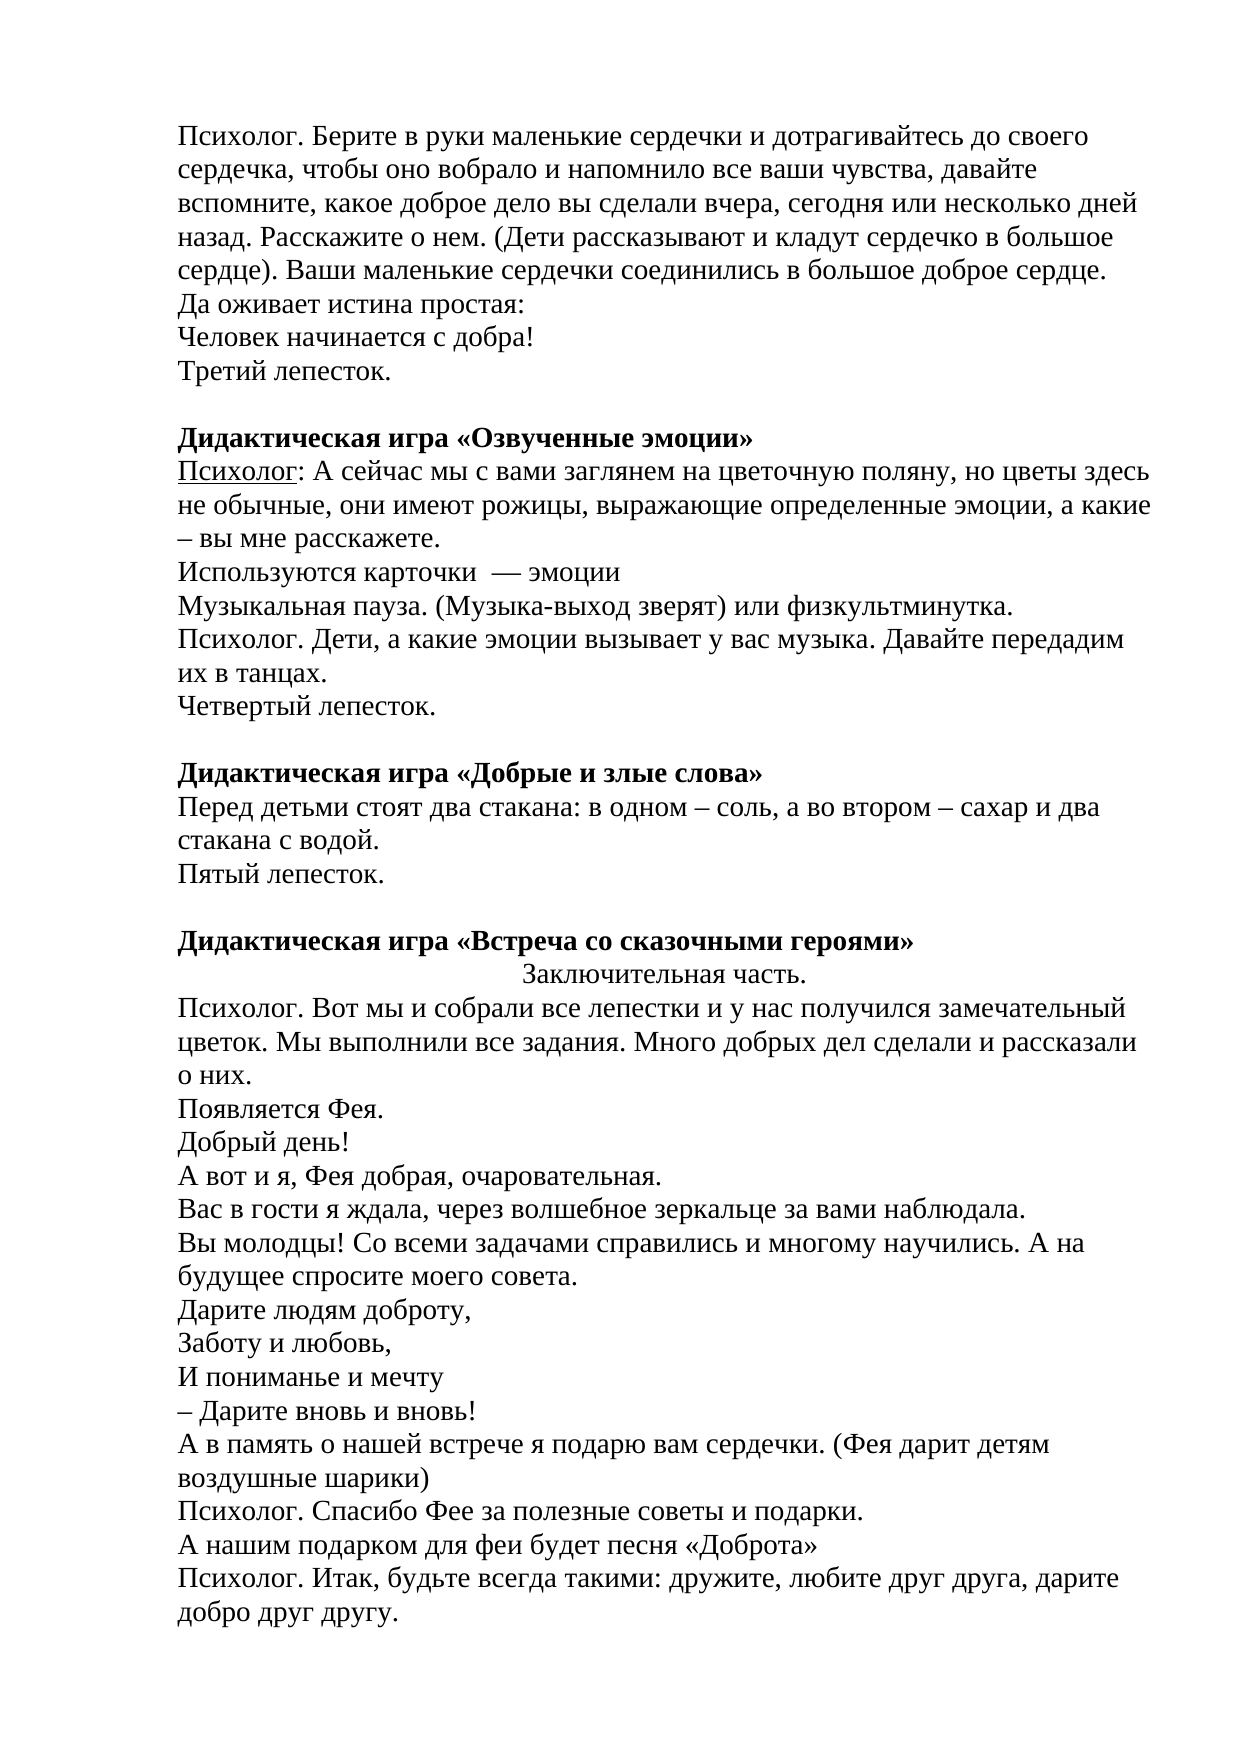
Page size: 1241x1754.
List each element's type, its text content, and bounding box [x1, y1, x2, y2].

text А в память о нашей встрече я подарю вам сердечки. (Фея дарит детям воздушные шарики) [177, 1426, 1152, 1493]
text Вас в гости я ждала, через волшебное зеркальце за вами наблюдала. [177, 1191, 1152, 1225]
text Вы молодцы! Со всеми задачами справились и многому научились. А на будущее спросите моего совета. [177, 1225, 1152, 1292]
text Психолог. Дети, а какие эмоции вызывает у вас музыка. Давайте передадим их в танцах. [177, 621, 1152, 688]
text Перед детьми стоят два стакана: в одном – соль, а во втором – сахар и два стакана с водой. [177, 789, 1152, 856]
text Психолог. Спасибо Фее за полезные советы и подарки. [177, 1493, 1152, 1527]
text И пониманье и мечту [177, 1359, 1152, 1393]
text Появляется Фея. [177, 1091, 1152, 1124]
text Да оживает истина простая: [177, 286, 1152, 319]
text А нашим подарком для феи будет песня «Доброта» [177, 1527, 1152, 1560]
text Человек начинается с добра! [177, 319, 1152, 353]
text Дидактическая игра «Добрые и злые слова» [177, 755, 1152, 789]
text Заботу и любовь, [177, 1326, 1152, 1359]
text Используются карточки — эмоции [177, 554, 1152, 588]
text Дидактическая игра «Встреча со сказочными героями» [177, 923, 1152, 957]
text Пятый лепесток. [177, 856, 1152, 889]
text Психолог. Берите в руки маленькие сердечки и дотрагивайтесь до своего сердечка, чтобы оно вобрало и напомнило все ваши чувства, давайте вспомните, какое доброе дело вы сделали вчера, сегодня или несколько дней назад. Расскажите о нем. (Дети рассказывают и кладут сердечко в большое сердце). Ваши маленькие сердечки соединились в большое доброе сердце. [177, 118, 1152, 286]
text – Дарите вновь и вновь! [177, 1393, 1152, 1426]
text Заключительная часть. [177, 957, 1152, 990]
text А вот и я, Фея добрая, очаровательная. [177, 1158, 1152, 1191]
text Психолог. Итак, будьте всегда такими: дружите, любите друг друга, дарите добро друг другу. [177, 1560, 1152, 1627]
text Третий лепесток. [177, 353, 1152, 386]
text Психолог: А сейчас мы с вами заглянем на цветочную поляну, но цветы здесь не обычные, они имеют рожицы, выражающие определенные эмоции, а какие – вы мне расскажете. [177, 453, 1152, 554]
text Музыкальная пауза. (Музыка-выход зверят) или физкультминутка. [177, 588, 1152, 621]
text Четвертый лепесток. [177, 688, 1152, 722]
text Добрый день! [177, 1124, 1152, 1158]
text Психолог. Вот мы и собрали все лепестки и у нас получился замечательный цветок. Мы выполнили все задания. Много добрых дел сделали и рассказали о них. [177, 990, 1152, 1091]
text Дидактическая игра «Озвученные эмоции» [177, 420, 1152, 453]
text Дарите людям доброту, [177, 1292, 1152, 1326]
